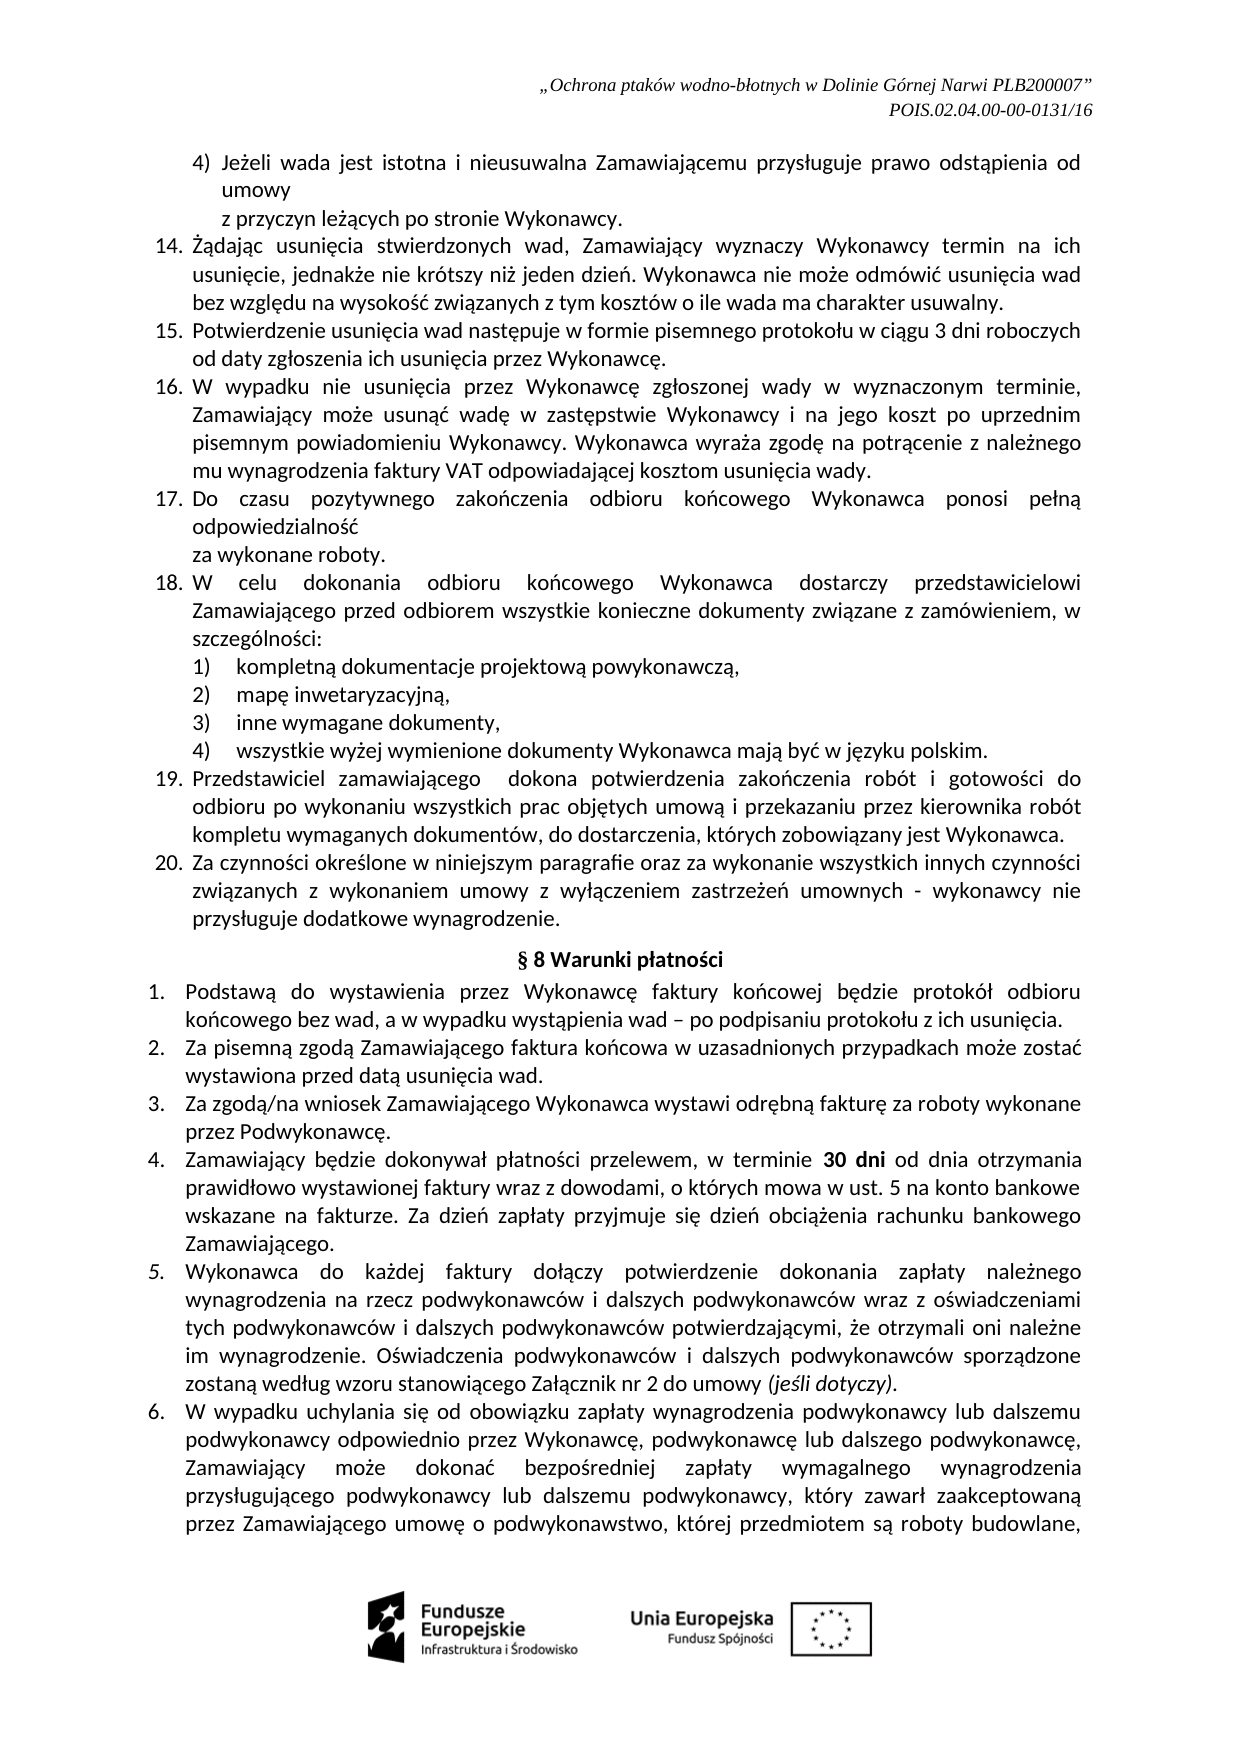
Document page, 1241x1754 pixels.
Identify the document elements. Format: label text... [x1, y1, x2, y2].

list Jeżeli wada jest istotna i nieusuwalna Zamawiającemu przysługuje prawo odstąpienia od umowy z przyczyn leżących po stronie Wykonawcy. [192, 148, 1082, 232]
list mapę inwetaryzacyjną, [192, 680, 1082, 708]
list Za zgodą/na wniosek Zamawiającego Wykonawca wystawi odrębną fakturę za roboty wykonane przez Podwykonawcę. [148, 1089, 1083, 1145]
list Wykonawca do każdej faktury dołączy potwierdzenie dokonania zapłaty należnego wynagrodzenia na rzecz podwykonawców i dalszych podwykonawców wraz z oświadczeniami tych podwykonawców i dalszych podwykonawców potwierdzającymi, że otrzymali oni należne im wynagrodzenie. Oświadczenia podwykonawców i dalszych podwykonawców sporządzone zostaną według wzoru stanowiącego Załącznik nr 2 do umowy (jeśli dotyczy). [148, 1257, 1083, 1397]
list kompletną dokumentacje projektową powykonawczą, [192, 652, 1082, 680]
list Potwierdzenie usunięcia wad następuje w formie pisemnego protokołu w ciągu 3 dni roboczych od daty zgłoszenia ich usunięcia przez Wykonawcę. [154, 316, 1082, 372]
list Za pisemną zgodą Zamawiającego faktura końcowa w uzasadnionych przypadkach może zostać wystawiona przed datą usunięcia wad. [148, 1033, 1083, 1089]
list inne wymagane dokumenty, [192, 708, 1082, 736]
list Zamawiający będzie dokonywał płatności przelewem, w terminie 30 dni od dnia otrzymania prawidłowo wystawionej faktury wraz z dowodami, o których mowa w ust. 5 na konto bankowe wskazane na fakturze. Za dzień zapłaty przyjmuje się dzień obciążenia rachunku bankowego Zamawiającego. [148, 1145, 1083, 1257]
list Podstawą do wystawienia przez Wykonawcę faktury końcowej będzie protokół odbioru końcowego bez wad, a w wypadku wystąpienia wad – po podpisaniu protokołu z ich usunięcia. [148, 977, 1083, 1033]
list W wypadku nie usunięcia przez Wykonawcę zgłoszonej wady w wyznaczonym terminie, Zamawiający może usunąć wadę w zastępstwie Wykonawcy i na jego koszt po uprzednim pisemnym powiadomieniu Wykonawcy. Wykonawca wyraża zgodę na potrącenie z należnego mu wynagrodzenia faktury VAT odpowiadającej kosztom usunięcia wady. [154, 372, 1082, 484]
list W celu dokonania odbioru końcowego Wykonawca dostarczy przedstawicielowi Zamawiającego przed odbiorem wszystkie konieczne dokumenty związane z zamówieniem, w szczególności: [154, 568, 1082, 652]
list Żądając usunięcia stwierdzonych wad, Zamawiający wyznaczy Wykonawcy termin na ich usunięcie, jednakże nie krótszy niż jeden dzień. Wykonawca nie może odmówić usunięcia wad bez względu na wysokość związanych z tym kosztów o ile wada ma charakter usuwalny. [154, 232, 1082, 316]
picture [350, 1573, 890, 1681]
list Do czasu pozytywnego zakończenia odbioru końcowego Wykonawca ponosi pełną odpowiedzialność za wykonane roboty. [154, 484, 1082, 568]
text 8 Warunki płatności [148, 945, 1093, 973]
list Przedstawiciel zamawiającego dokona potwierdzenia zakończenia robót i gotowości do odbioru po wykonaniu wszystkich prac objętych umową i przekazaniu przez kierownika robót kompletu wymaganych dokumentów, do dostarczenia, których zobowiązany jest Wykonawca. [154, 764, 1082, 848]
list Za czynności określone w niniejszym paragrafie oraz za wykonanie wszystkich innych czynności związanych z wykonaniem umowy z wyłączeniem zastrzeżeń umownych - wykonawcy nie przysługuje dodatkowe wynagrodzenie. [154, 848, 1082, 932]
list wszystkie wyżej wymienione dokumenty Wykonawca mają być w języku polskim. [192, 736, 1082, 764]
